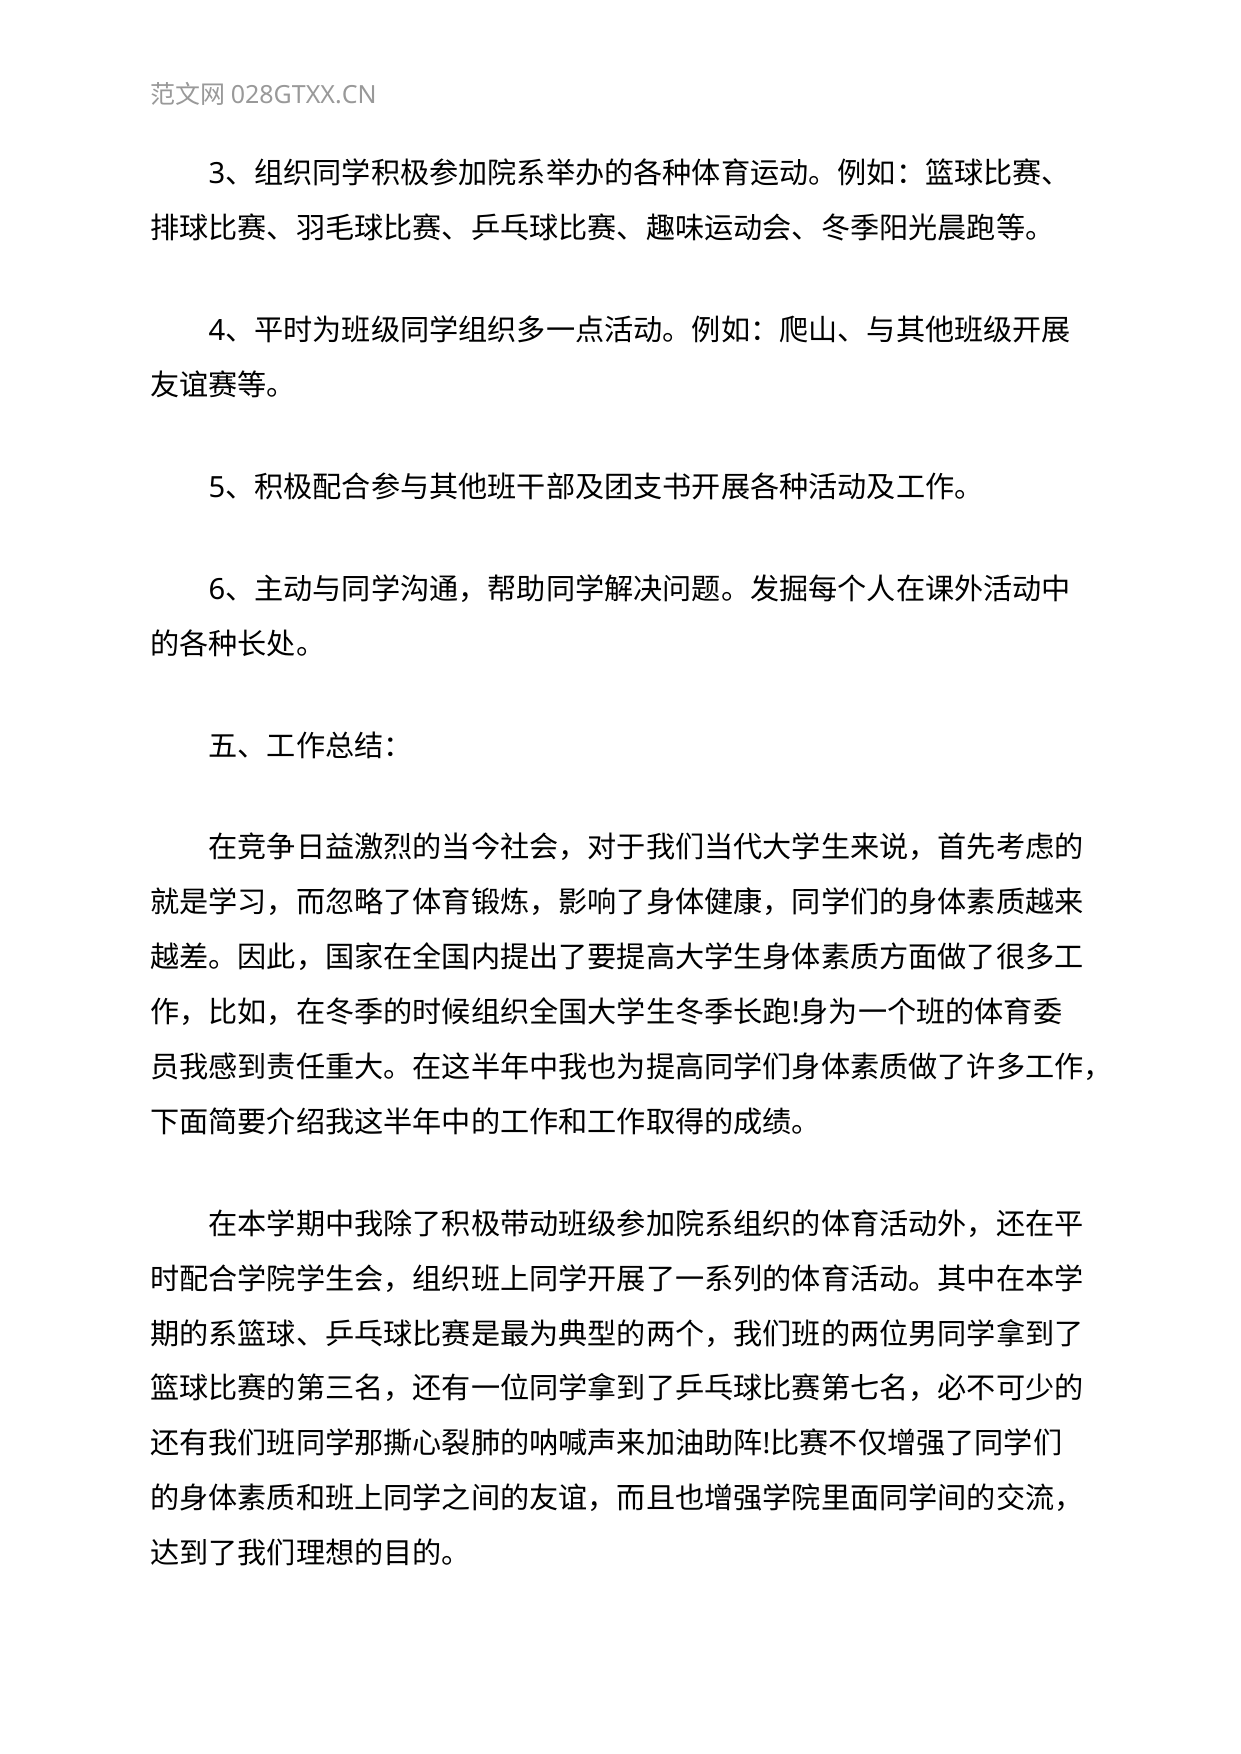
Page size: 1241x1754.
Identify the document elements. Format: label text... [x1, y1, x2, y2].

text 4、平时为班级同学组织多一点活动。例如：爬山、与其他班级开展友谊赛等。 [150, 307, 1090, 404]
text 3、组织同学积极参加院系举办的各种体育运动。例如：篮球比赛、排球比赛、羽毛球比赛、乒乓球比赛、趣味运动会、冬季阳光晨跑等。 [150, 150, 1090, 247]
text 在竞争日益激烈的当今社会，对于我们当代大学生来说，首先考虑的就是学习，而忽略了体育锻炼，影响了身体健康，同学们的身体素质越来越差。因此，国家在全国内提出了要提高大学生身体素质方面做了很多工作，比如，在冬季的时候组织全国大学生冬季长跑!身为一个班的体育委员我感到责任重大。在这半年中我也为提高同学们身体素质做了许多工作，下面简要介绍我这半年中的工作和工作取得的成绩。 [150, 824, 1090, 1141]
text 五、工作总结： [150, 722, 1090, 764]
text 5、积极配合参与其他班干部及团支书开展各种活动及工作。 [150, 463, 1090, 506]
text 6、主动与同学沟通，帮助同学解决问题。发掘每个人在课外活动中的各种长处。 [150, 566, 1090, 663]
text 在本学期中我除了积极带动班级参加院系组织的体育活动外，还在平时配合学院学生会，组织班上同学开展了一系列的体育活动。其中在本学期的系篮球、乒乓球比赛是最为典型的两个，我们班的两位男同学拿到了篮球比赛的第三名，还有一位同学拿到了乒乓球比赛第七名，必不可少的还有我们班同学那撕心裂肺的呐喊声来加油助阵!比赛不仅增强了同学们的身体素质和班上同学之间的友谊，而且也增强学院里面同学间的交流，达到了我们理想的目的。 [150, 1200, 1090, 1572]
